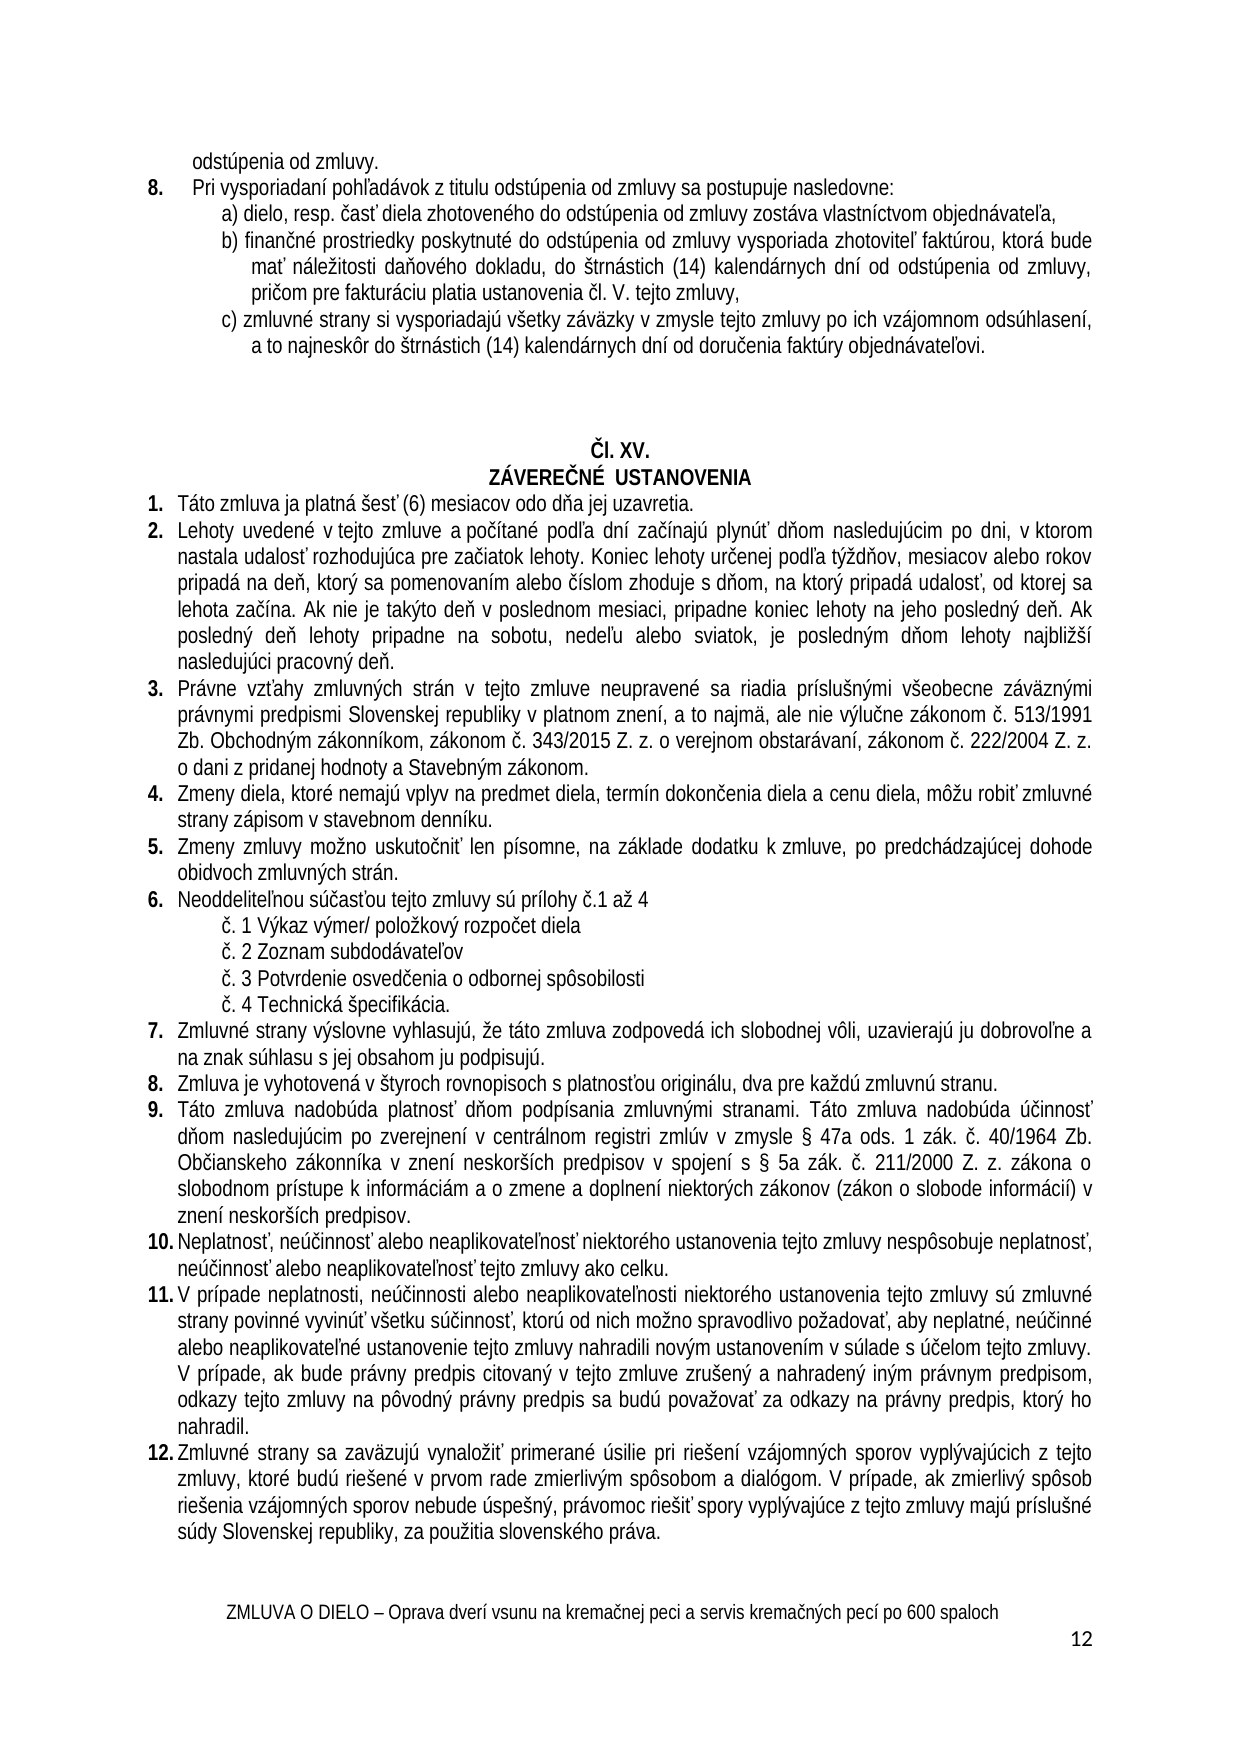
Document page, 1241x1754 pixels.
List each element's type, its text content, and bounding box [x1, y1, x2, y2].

list Zmluvné strany sa zaväzujú vynaložiť primerané úsilie pri riešení vzájomných sporov vyplývajúcich z tejto zmluvy, ktoré budú riešené v prvom rade zmierlivým spôsobom a dialógom. V prípade, ak zmierlivý spôsob riešenia vzájomných sporov nebude úspešný, právomoc riešiť spory vyplývajúce z tejto zmluvy majú príslušné súdy Slovenskej republiky, za použitia slovenského práva. [148, 1439, 1093, 1544]
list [148, 148, 1093, 174]
text č. 1 Výkaz výmer/ položkový rozpočet diela [148, 912, 1093, 938]
text č. 2 Zoznam subdodávateľov [148, 938, 1093, 964]
text č. 3 Potvrdenie osvedčenia o odbornej spôsobilosti [148, 964, 1093, 991]
list Zmluva je vyhotovená v štyroch rovnopisoch s platnosťou originálu, dva pre každú zmluvnú stranu. [148, 1070, 1093, 1096]
text ZÁVEREČNÉ USTANOVENIA [148, 464, 1093, 490]
list Právne vzťahy zmluvných strán v tejto zmluve neupravené sa riadia príslušnými všeobecne záväznými právnymi predpismi Slovenskej republiky v platnom znení, a to najmä, ale nie výlučne zákonom č. 513/1991 Zb. Obchodným zákonníkom, zákonom č. 343/2015 Z. z. o verejnom obstarávaní, zákonom č. 222/2004 Z. z. o dani z pridanej hodnoty a Stavebným zákonom. [148, 675, 1093, 780]
text č. 4 Technická špecifikácia. [148, 991, 1093, 1017]
list Zmluvné strany výslovne vyhlasujú, že táto zmluva zodpovedá ich slobodnej vôli, uzavierajú ju dobrovoľne a na znak súhlasu s jej obsahom ju podpisujú. [148, 1017, 1093, 1070]
list Neoddeliteľnou súčasťou tejto zmluvy sú prílohy č.1 až 4 [148, 886, 1093, 912]
text a) dielo, resp. časť diela zhotoveného do odstúpenia od zmluvy zostáva vlastníctvom objednávateľa, [221, 200, 1093, 227]
list Zmeny zmluvy možno uskutočniť len písomne, na základe dodatku k zmluve, po predchádzajúcej dohode obidvoch zmluvných strán. [148, 833, 1093, 886]
list Táto zmluva nadobúda platnosť dňom podpísania zmluvnými stranami. Táto zmluva nadobúda účinnosť dňom nasledujúcim po zverejnení v centrálnom registri zmlúv v zmysle § 47a ods. 1 zák. č. 40/1964 Zb. Občianskeho zákonníka v znení neskorších predpisov v spojení s § 5a zák. č. 211/2000 Z. z. zákona o slobodnom prístupe k informáciám a o zmene a doplnení niektorých zákonov (zákon o slobode informácií) v znení neskorších predpisov. [148, 1096, 1093, 1228]
list V prípade neplatnosti, neúčinnosti alebo neaplikovateľnosti niektorého ustanovenia tejto zmluvy sú zmluvné strany povinné vyvinúť všetku súčinnosť, ktorú od nich možno spravodlivo požadovať, aby neplatné, neúčinné alebo neaplikovateľné ustanovenie tejto zmluvy nahradili novým ustanovením v súlade s účelom tejto zmluvy. V prípade, ak bude právny predpis citovaný v tejto zmluve zrušený a nahradený iným právnym predpisom, odkazy tejto zmluvy na pôvodný právny predpis sa budú považovať za odkazy na právny predpis, ktorý ho nahradil. [148, 1281, 1093, 1439]
text c) zmluvné strany si vysporiadajú všetky záväzky v zmysle tejto zmluvy po ich vzájomnom odsúhlasení, a to najneskôr do štrnástich (14) kalendárnych dní od doručenia faktúry objednávateľovi. [221, 306, 1093, 358]
text b) finančné prostriedky poskytnuté do odstúpenia od zmluvy vysporiada zhotoviteľ faktúrou, ktorá bude mať náležitosti daňového dokladu, do štrnástich (14) kalendárnych dní od odstúpenia od zmluvy, pričom pre fakturáciu platia ustanovenia čl. V. tejto zmluvy, [221, 227, 1093, 306]
text Čl. XV. [148, 437, 1093, 464]
list Lehoty uvedené v tejto zmluve a počítané podľa dní začínajú plynúť dňom nasledujúcim po dni, v ktorom nastala udalosť rozhodujúca pre začiatok lehoty. Koniec lehoty určenej podľa týždňov, mesiacov alebo rokov pripadá na deň, ktorý sa pomenovaním alebo číslom zhoduje s dňom, na ktorý pripadá udalosť, od ktorej sa lehota začína. Ak nie je takýto deň v poslednom mesiaci, pripadne koniec lehoty na jeho posledný deň. Ak posledný deň lehoty pripadne na sobotu, nedeľu alebo sviatok, je posledným dňom lehoty najbližší nasledujúci pracovný deň. [148, 517, 1093, 675]
list Zmeny diela, ktoré nemajú vplyv na predmet diela, termín dokončenia diela a cenu diela, môžu robiť zmluvné strany zápisom v stavebnom denníku. [148, 780, 1093, 833]
list Pri vysporiadaní pohľadávok z titulu odstúpenia od zmluvy sa postupuje nasledovne: [148, 174, 1093, 200]
list Neplatnosť, neúčinnosť alebo neaplikovateľnosť niektorého ustanovenia tejto zmluvy nespôsobuje neplatnosť, neúčinnosť alebo neaplikovateľnosť tejto zmluvy ako celku. [148, 1228, 1093, 1281]
list Táto zmluva ja platná šesť (6) mesiacov odo dňa jej uzavretia. [148, 490, 1093, 517]
